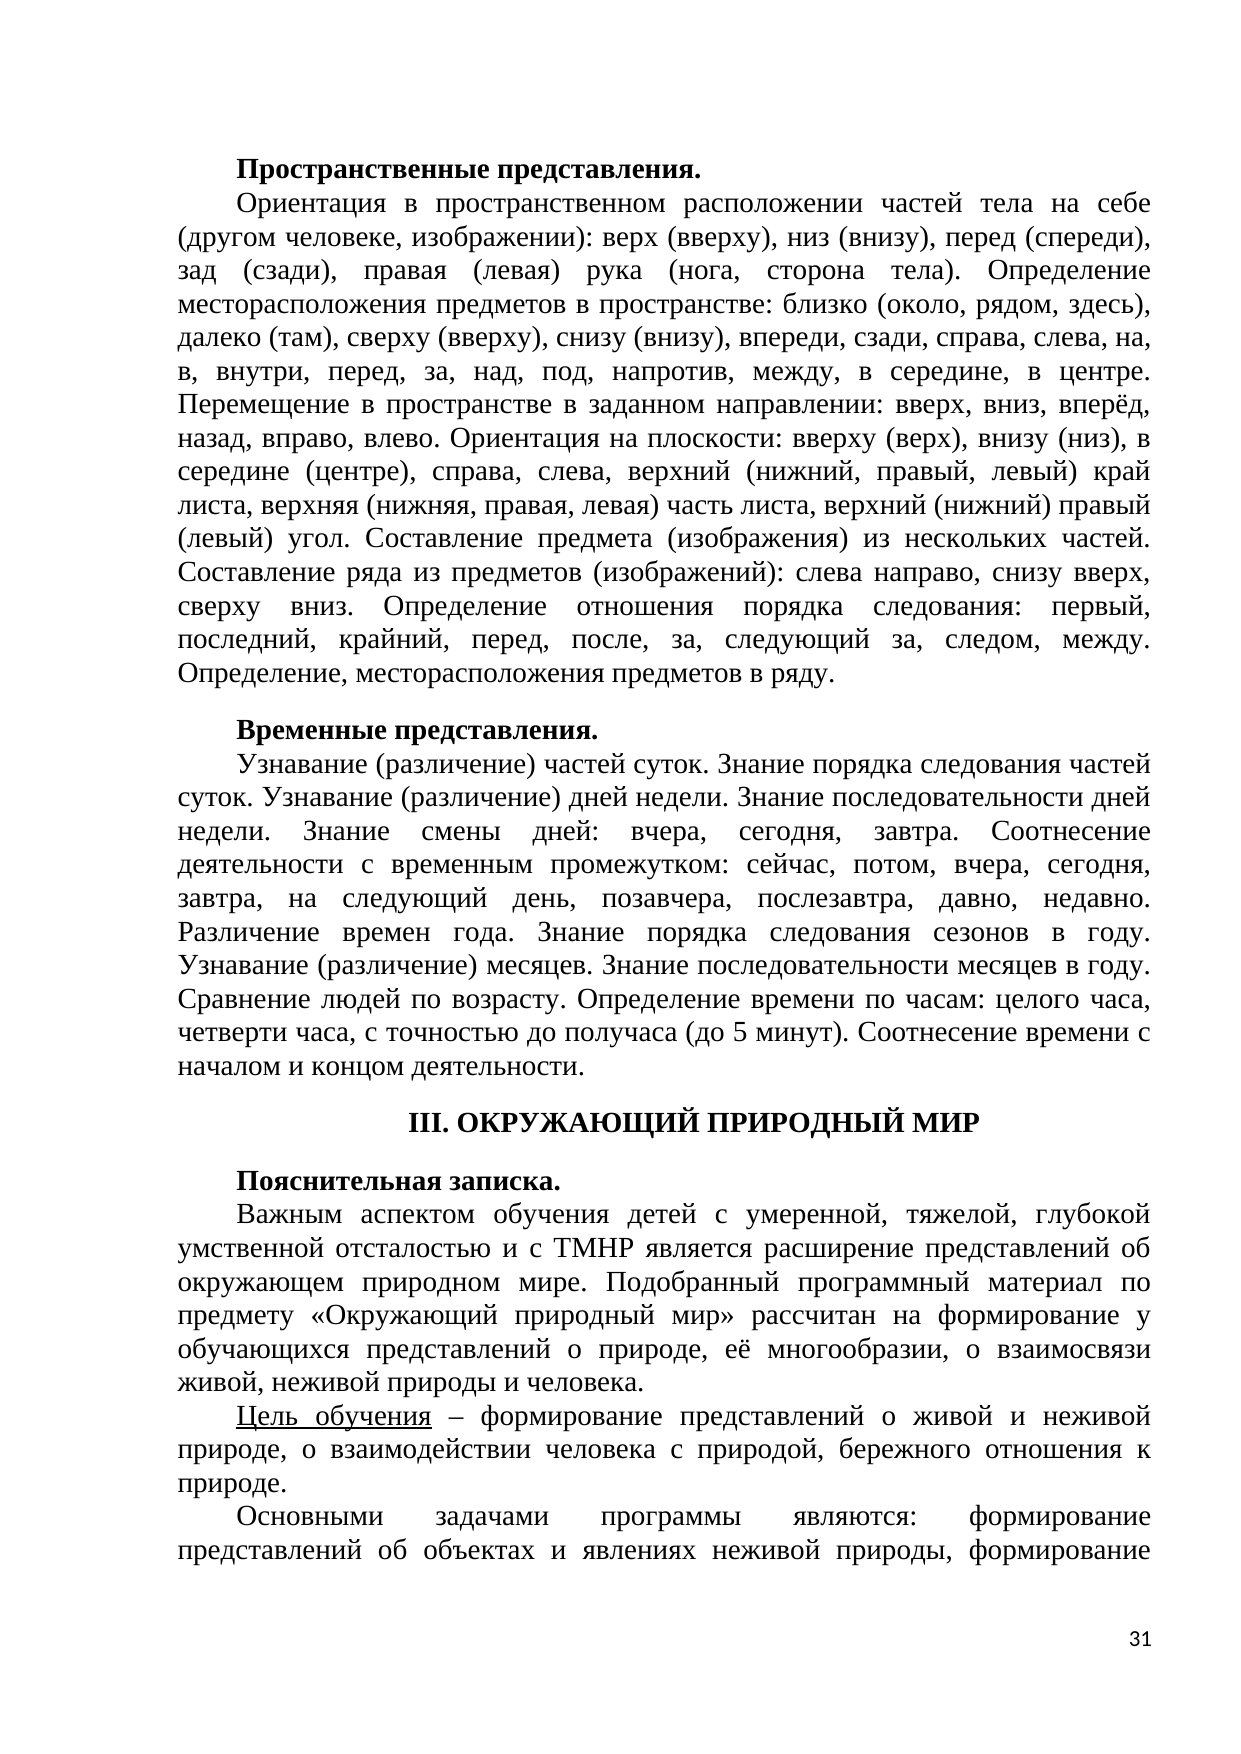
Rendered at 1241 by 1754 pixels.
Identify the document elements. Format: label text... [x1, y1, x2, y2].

text Пояснительная записка. [177, 1163, 1152, 1197]
text Пространственные представления. [177, 152, 1152, 185]
text Узнавание (различение) частей суток. Знание порядка следования частей суток. Узнавание (различение) дней недели. Знание последовательности дней недели. Знание смены дней: вчера, сегодня, завтра. Соотнесение деятельности с временным промежутком: сейчас, потом, вчера, сегодня, завтра, на следующий день, позавчера, послезавтра, давно, недавно. Различение времен года. Знание порядка следования сезонов в году. Узнавание (различение) месяцев. Знание последовательности месяцев в году. Сравнение людей по возрасту. Определение времени по часам: целого часа, четверти часа, с точностью до получаса (до 5 минут). Соотнесение времени с началом и концом деятельности. [177, 746, 1152, 1081]
text Ориентация в пространственном расположении частей тела на себе (другом человеке, изображении): верх (вверху), низ (внизу), перед (спереди), зад (сзади), правая (левая) рука (нога, сторона тела). Определение месторасположения предметов в пространстве: близко (около, рядом, здесь), далеко (там), сверху (вверху), снизу (внизу), впереди, сзади, справа, слева, на, в, внутри, перед, за, над, под, напротив, между, в середине, в центре. Перемещение в пространстве в заданном направлении: вверх, вниз, вперёд, назад, вправо, влево. Ориентация на плоскости: вверху (верх), внизу (низ), в середине (центре), справа, слева, верхний (нижний, правый, левый) край листа, верхняя (нижняя, правая, левая) часть листа, верхний (нижний) правый (левый) угол. Составление предмета (изображения) из нескольких частей. Составление ряда из предметов (изображений): слева направо, снизу вверх, сверху вниз. Определение отношения порядка следования: первый, последний, крайний, перед, после, за, следующий за, следом, между. Определение, месторасположения предметов в ряду. [177, 185, 1152, 688]
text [177, 1498, 1152, 1566]
text Цель обучения – формирование представлений о живой и неживой природе, о взаимодействии человека с природой, бережного отношения к природе. [177, 1398, 1152, 1498]
text Важным аспектом обучения детей с умеренной, тяжелой, глубокой умственной отсталостью и с ТМНР является расширение представлений об окружающем природном мире. Подобранный программный материал по предмету «Окружающий природный мир» рассчитан на формирование у обучающихся представлений о природе, её многообразии, о взаимосвязи живой, неживой природы и человека. [177, 1197, 1152, 1398]
text III. ОКРУЖАЮЩИЙ ПРИРОДНЫЙ МИР [177, 1105, 1152, 1139]
text Временные представления. [177, 712, 1152, 746]
